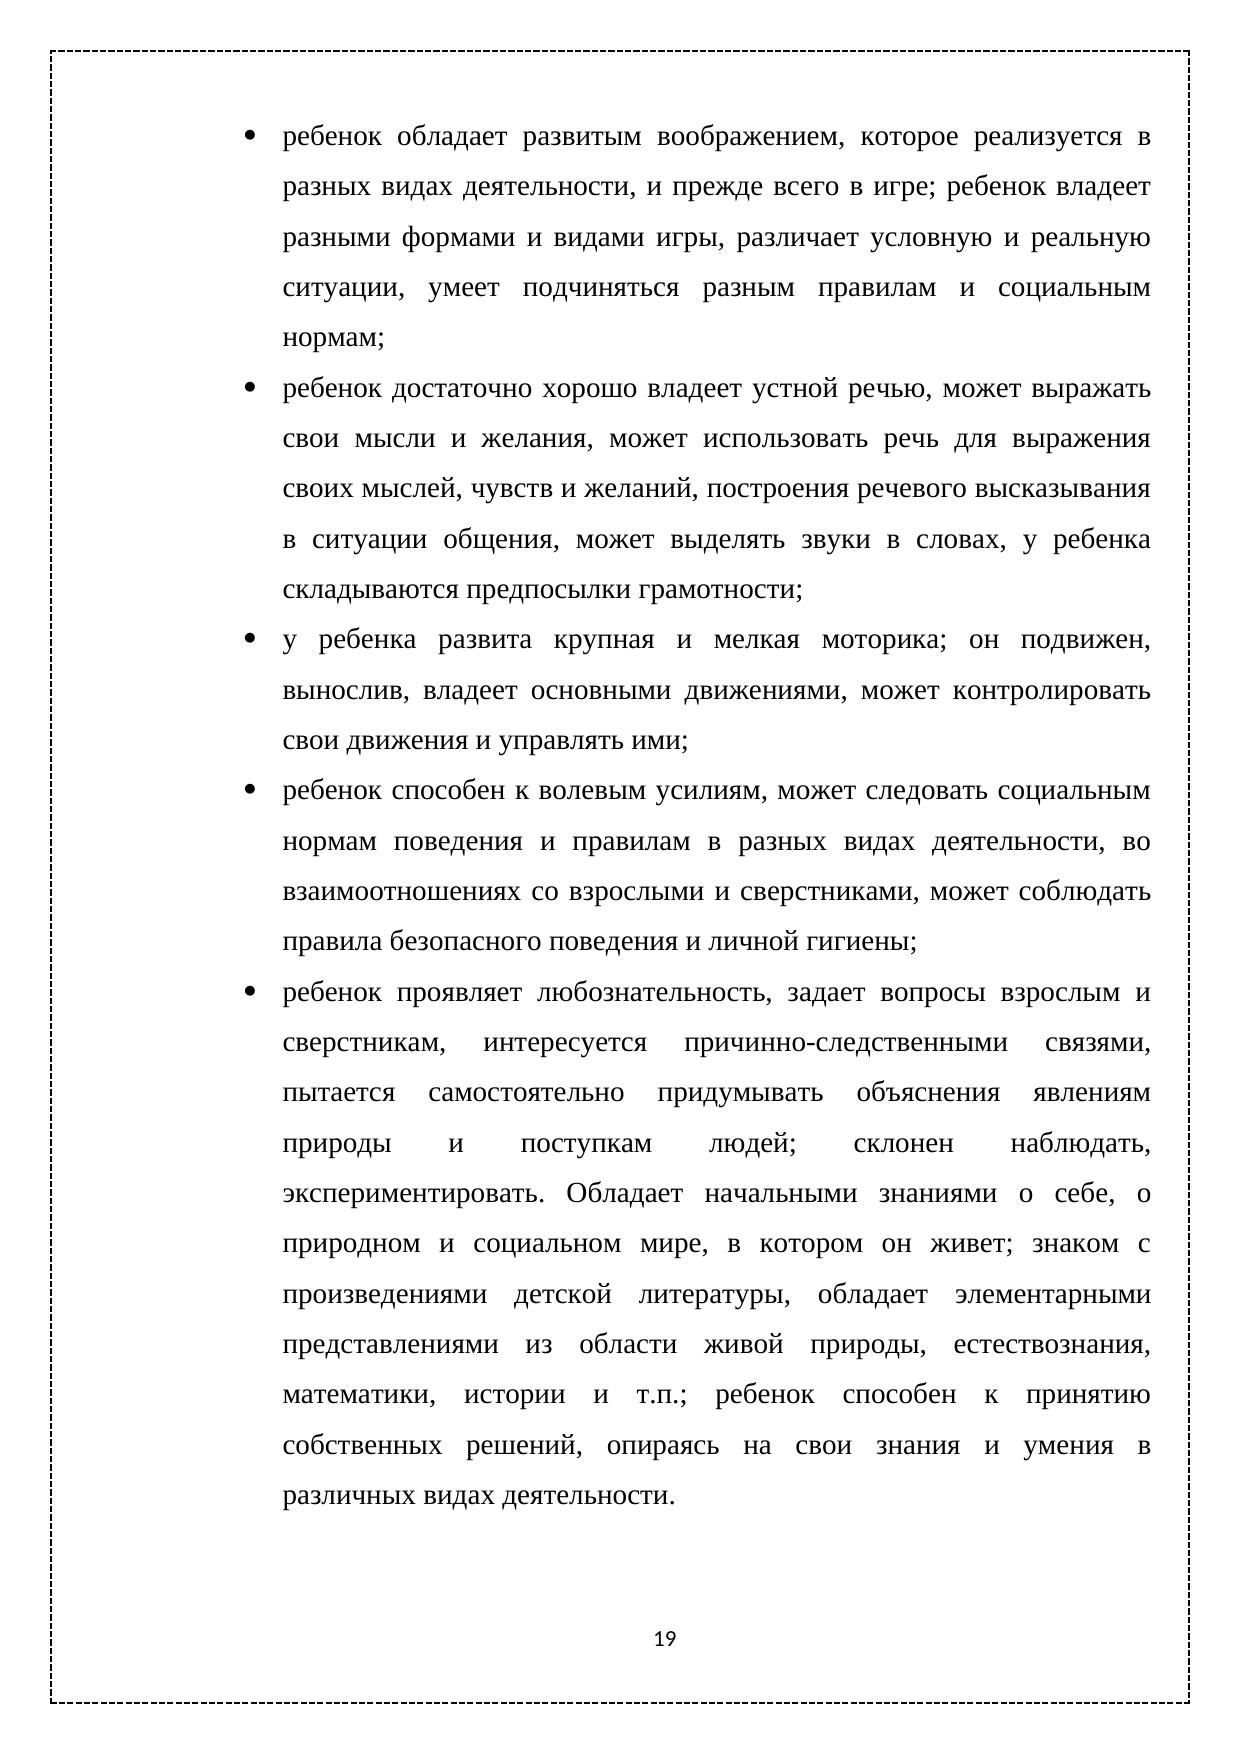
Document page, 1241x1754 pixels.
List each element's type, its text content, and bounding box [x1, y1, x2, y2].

list ребенок достаточно хорошо владеет устной речью, может выражать свои мысли и желания, может использовать речь для выражения своих мыслей, чувств и желаний, построения речевого высказывания в ситуации общения, может выделять звуки в словах, у ребенка складываются предпосылки грамотности; [245, 370, 1152, 605]
list ребенок способен к волевым усилиям, может следовать социальным нормам поведения и правилам в разных видах деятельности, во взаимоотношениях со взрослыми и сверстниками, может соблюдать правила безопасного поведения и личной гигиены; [245, 772, 1152, 957]
list ребенок проявляет любознательность, задает вопросы взрослым и сверстникам, интересуется причинно-следственными связями, пытается самостоятельно придумывать объяснения явлениям природы и поступкам людей; склонен наблюдать, экспериментировать. Обладает начальными знаниями о себе, о природном и социальном мире, в котором он живет; знаком с произведениями детской литературы, обладает элементарными представлениями из области живой природы, естествознания, математики, истории и т.п.; ребенок способен к принятию собственных решений, опираясь на свои знания и умения в различных видах деятельности. [245, 974, 1152, 1511]
list у ребенка развита крупная и мелкая моторика; он подвижен, вынослив, владеет основными движениями, может контролировать свои движения и управлять ими; [245, 621, 1152, 756]
list ребенок обладает развитым воображением, которое реализуется в разных видах деятельности, и прежде всего в игре; ребенок владеет разными формами и видами игры, различает условную и реальную ситуации, умеет подчиняться разным правилам и социальным нормам; [245, 118, 1152, 353]
